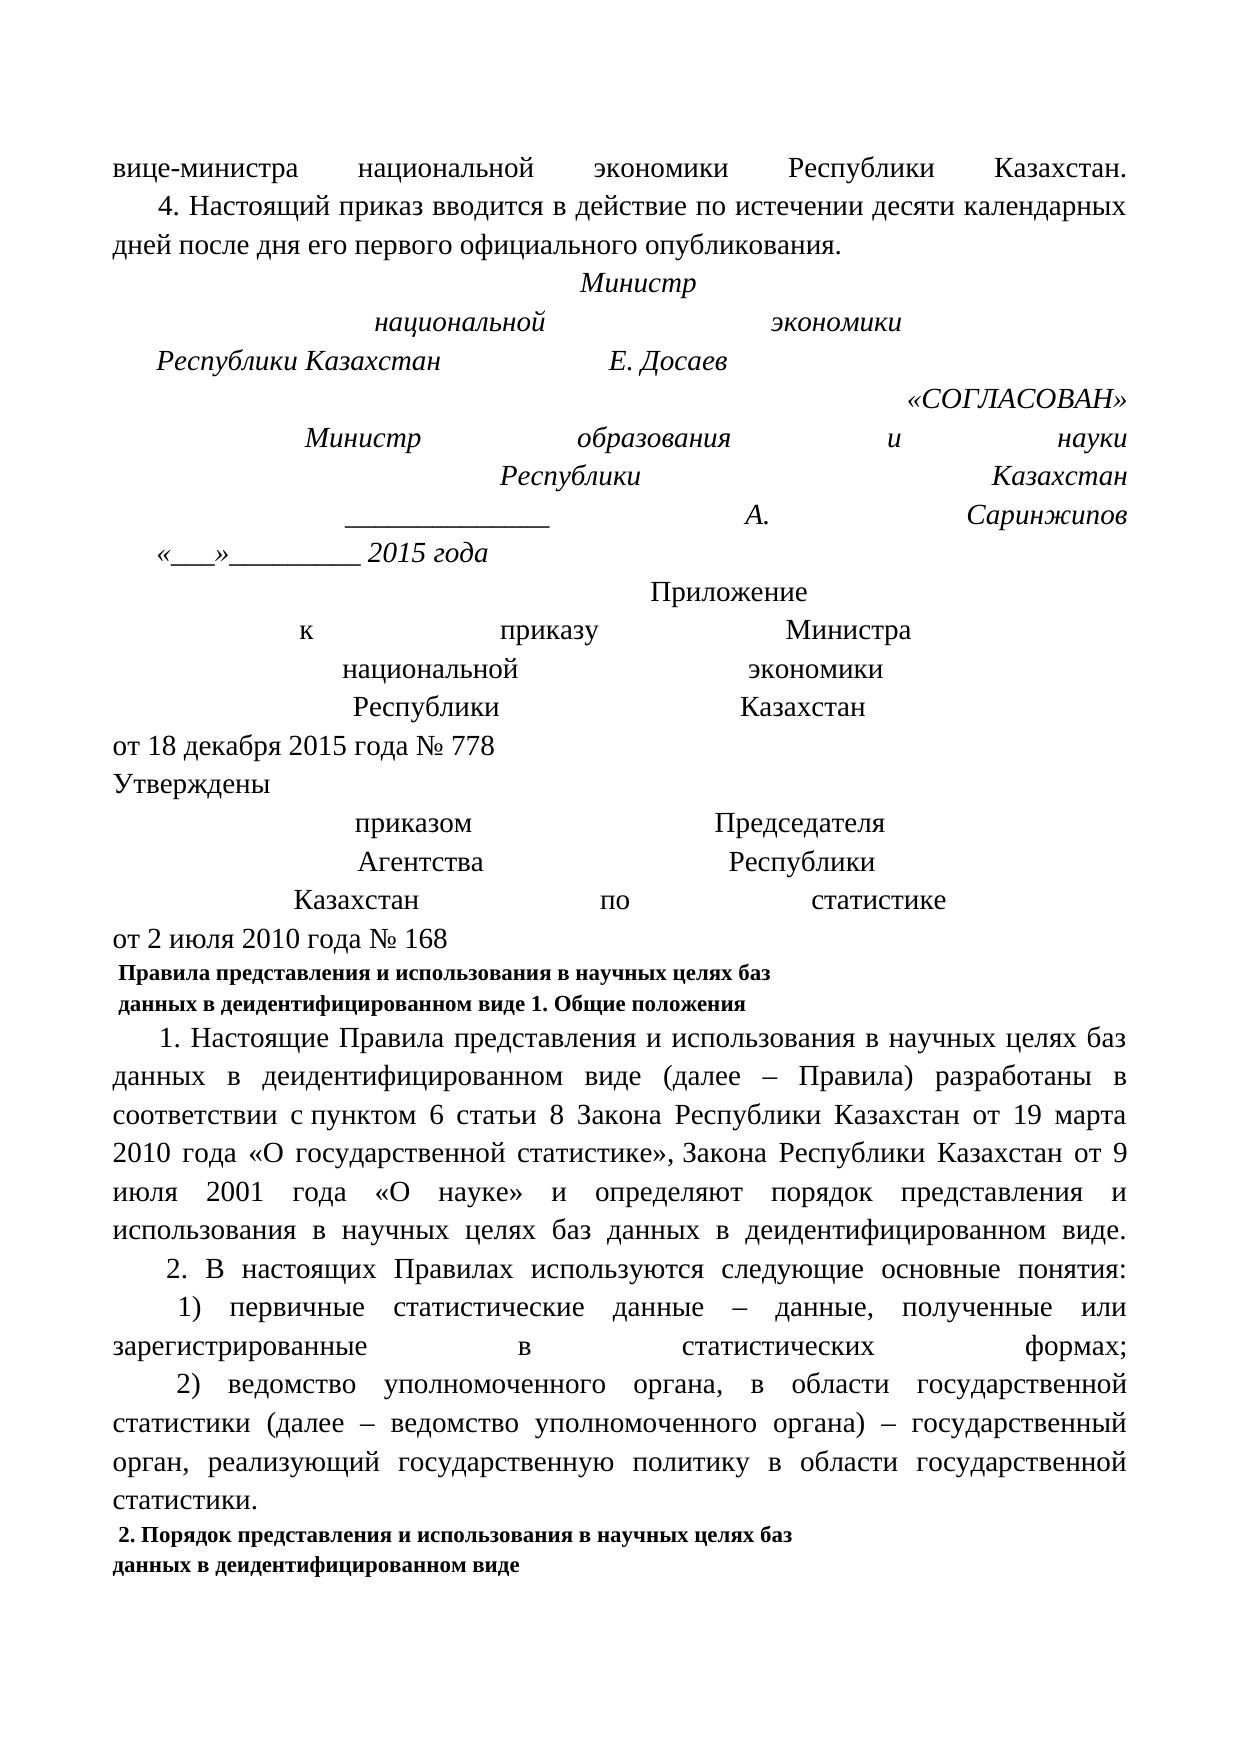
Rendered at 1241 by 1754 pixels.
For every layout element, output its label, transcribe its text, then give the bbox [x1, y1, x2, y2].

text 2. Порядок представления и использования в научных целях баз данных в деидентифицированном виде [112, 1521, 1128, 1577]
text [112, 150, 1128, 261]
text Приложение к приказу Министра национальной экономики Республики Казахстан от 18 декабря 2015 года № 778 [112, 574, 1128, 762]
text «СОГЛАСОВАН» Министр образования и науки Республики Казахстан ______________ А. Саринжипов «___»_________ 2015 года [112, 381, 1128, 569]
text 1. Настоящие Правила представления и использования в научных целях баз данных в деидентифицированном виде (далее – Правила) разработаны в соответствии с пунктом 6 статьи 8 Закона Республики Казахстан от 19 марта 2010 года «О государственной статистике», Закона Республики Казахстан от 9 июля 2001 года «О науке» и определяют порядок представления и использования в научных целях баз данных в деидентифицированном виде. 2. В настоящих Правилах используются следующие основные понятия: 1) первичные статистические данные – данные, полученные или зарегистрированные в статистических формах; 2) ведомство уполномоченного органа, в области государственной статистики (далее – ведомство уполномоченного органа) – государственный орган, реализующий государственную политику в области государственной статистики. [112, 1020, 1128, 1516]
text Министр национальной экономики Республики Казахстан Е. Досаев [112, 266, 1128, 376]
text Правила представления и использования в научных целях баз данных в деидентифицированном виде 1. Общие положения [112, 959, 1128, 1016]
text Утверждены приказом Председателя Агентства Республики Казахстан по статистике от 2 июля 2010 года № 168 [112, 767, 1128, 954]
